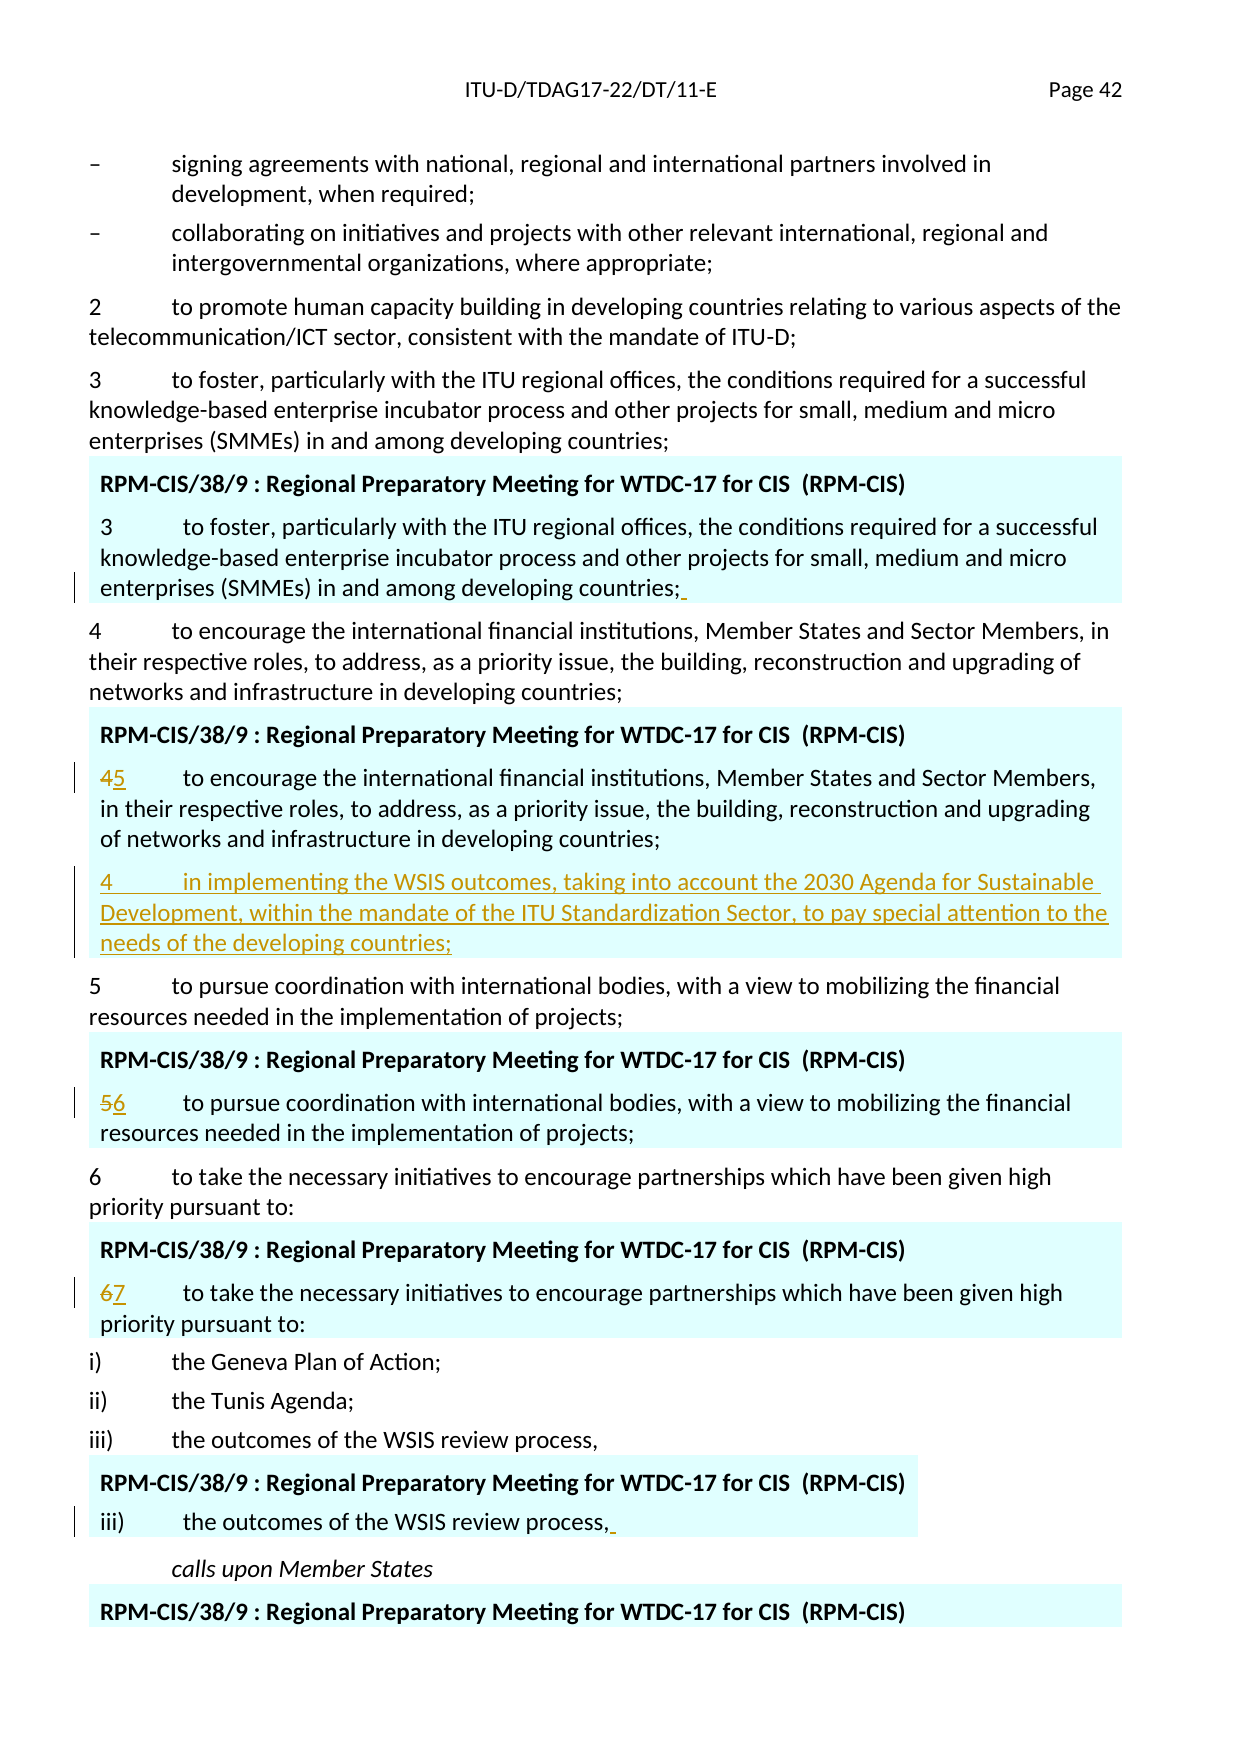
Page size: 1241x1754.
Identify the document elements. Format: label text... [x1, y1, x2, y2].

table_header RPM-CIS/38/9 : Regional Preparatory Meeting for WTDC-17 for CIS (RPM-CIS) 3 to foster, particularly with the ITU regional offices, the conditions required for a successful knowledge-based enterprise incubator process and other projects for small, medium and micro enterprises (SMMEs) in and among developing countries; [89, 456, 1122, 603]
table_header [89, 1584, 1122, 1627]
table_header RPM-CIS/38/9 : Regional Preparatory Meeting for WTDC-17 for CIS (RPM-CIS) iii) the outcomes of the WSIS review process, [89, 1455, 918, 1537]
text calls upon Member States [171, 1553, 1122, 1584]
text 6 to take the necessary initiatives to encourage partnerships which have been given high priority pursuant to: [89, 1161, 1122, 1222]
text – signing agreements with national, regional and international partners involved in development, when required; [89, 148, 1122, 209]
text 3 to foster, particularly with the ITU regional offices, the conditions required for a successful knowledge-based enterprise incubator process and other projects for small, medium and micro enterprises (SMMEs) in and among developing countries; [89, 364, 1122, 456]
text 2 to promote human capacity building in developing countries relating to various aspects of the telecommunication/ICT sector, consistent with the mandate of ITU-D; [89, 291, 1122, 352]
text iii) the outcomes of the WSIS review process, [89, 1424, 1122, 1455]
text – collaborating on initiatives and projects with other relevant international, regional and intergovernmental organizations, where appropriate; [89, 217, 1122, 278]
table_header RPM-CIS/38/9 : Regional Preparatory Meeting for WTDC-17 for CIS (RPM-CIS) to encourage the international financial institutions, Member States and Sector Members, in their respective roles, to address, as a priority issue, the building, reconstruction and upgrading of networks and infrastructure in developing countries; [89, 707, 1122, 958]
table_header RPM-CIS/38/9 : Regional Preparatory Meeting for WTDC-17 for CIS (RPM-CIS) to pursue coordination with international bodies, with a view to mobilizing the financial resources needed in the implementation of projects; [89, 1032, 1122, 1148]
text 4 to encourage the international financial institutions, Member States and Sector Members, in their respective roles, to address, as a priority issue, the building, reconstruction and upgrading of networks and infrastructure in developing countries; [89, 615, 1122, 707]
text ii) the Tunis Agenda; [89, 1385, 1122, 1416]
text i) the Geneva Plan of Action; [89, 1347, 1122, 1377]
table_header RPM-CIS/38/9 : Regional Preparatory Meeting for WTDC-17 for CIS (RPM-CIS) to take the necessary initiatives to encourage partnerships which have been given high priority pursuant to: [89, 1222, 1122, 1338]
text 5 to pursue coordination with international bodies, with a view to mobilizing the financial resources needed in the implementation of projects; [89, 971, 1122, 1032]
